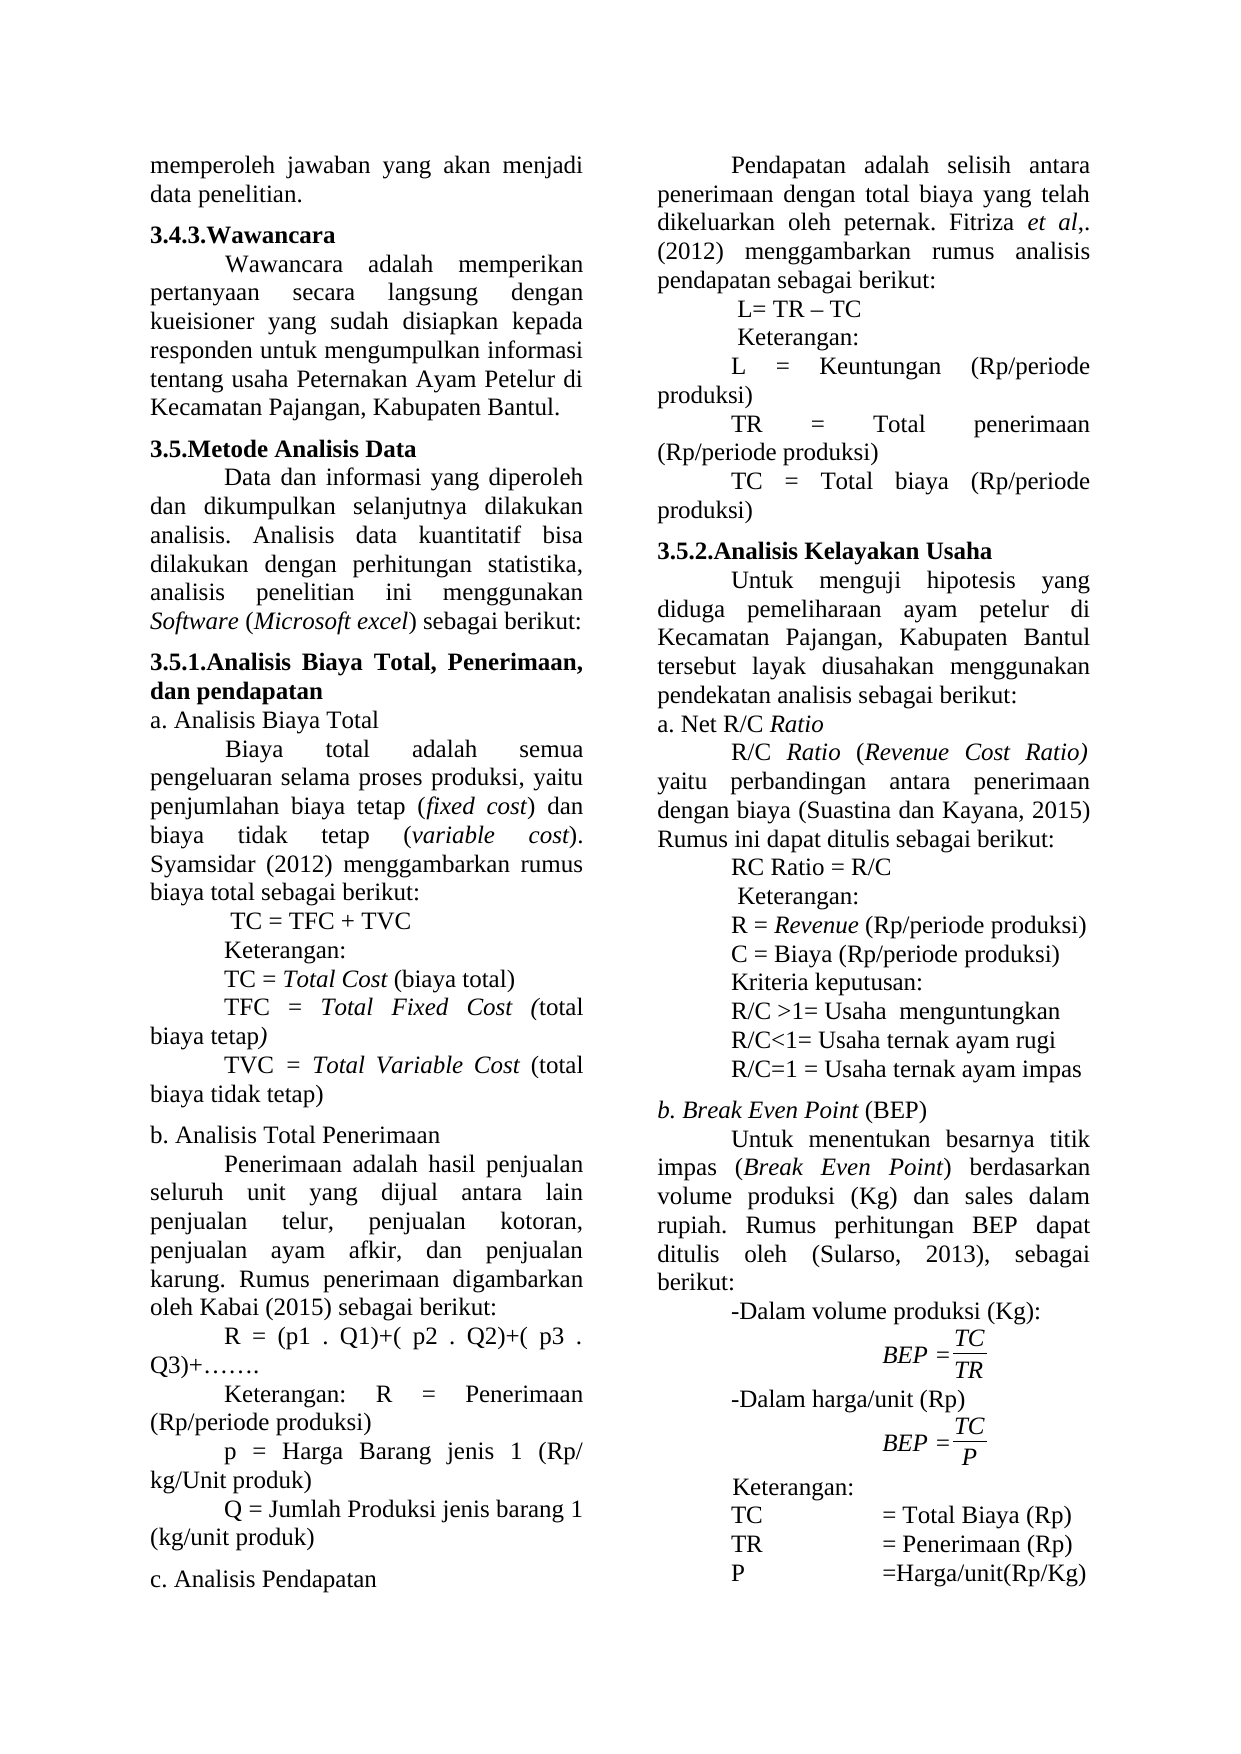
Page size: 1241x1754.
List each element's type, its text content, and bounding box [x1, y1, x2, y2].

text Untuk menentukan besarnya titik impas (Break Even Point) berdasarkan volume produksi (Kg) dan sales dalam rupiah. Rumus perhitungan BEP dapat ditulis oleh (Sularso, 2013), sebagai berikut: [657, 1124, 1090, 1296]
text Q = Jumlah Produksi jenis barang 1 (kg/unit produk) [150, 1494, 583, 1551]
text Wawancara adalah memperikan pertanyaan secara langsung dengan kueisioner yang sudah disiapkan kepada responden untuk mengumpulkan informasi tentang usaha Peternakan Ayam Petelur di Kecamatan Pajangan, Kabupaten Bantul. [150, 249, 583, 421]
text C = Biaya (Rp/periode produksi) [731, 939, 1090, 967]
text 3.4.3.Wawancara [150, 220, 583, 249]
text Untuk menguji hipotesis yang diduga pemeliharaan ayam petelur di Kecamatan Pajangan, Kabupaten Bantul tersebut layak diusahakan menggunakan pendekatan analisis sebagai berikut: [657, 565, 1090, 709]
text RC Ratio = R/C [657, 852, 1090, 881]
text b. Break Even Point (BEP) [657, 1095, 1090, 1124]
text R = (p1 . Q1)+( p2 . Q2)+( p3 . Q3)+……. [150, 1321, 583, 1379]
text R/C=1 = Usaha ternak ayam impas [657, 1054, 1090, 1082]
text TFC = Total Fixed Cost (total biaya tetap) [150, 992, 583, 1050]
text Biaya total adalah semua pengeluaran selama proses produksi, yaitu penjumlahan biaya tetap (fixed cost) dan biaya tidak tetap (variable cost). Syamsidar (2012) menggambarkan rumus biaya total sebagai berikut: [150, 734, 583, 906]
text Keterangan: [657, 1472, 1090, 1500]
text p = Harga Barang jenis 1 (Rp/ kg/Unit produk) [150, 1436, 583, 1494]
text TR = Penerimaan (Rp) [657, 1529, 1090, 1558]
text P =Harga/unit(Rp/Kg) [657, 1558, 1090, 1587]
text Pendapatan adalah selisih antara penerimaan dengan total biaya yang telah dikeluarkan oleh peternak. Fitriza et al,. (2012) menggambarkan rumus analisis pendapatan sebagai berikut: [657, 150, 1090, 294]
text 3.5.1.Analisis Biaya Total, Penerimaan, dan pendapatan [150, 647, 583, 705]
text R/C >1= Usaha menguntungkan [657, 996, 1090, 1025]
text -Dalam volume produksi (Kg): [657, 1296, 1090, 1325]
text Keterangan: [657, 881, 1090, 910]
text b. Analisis Total Penerimaan [150, 1120, 583, 1149]
text R/C<1= Usaha ternak ayam rugi [657, 1025, 1090, 1054]
text BEP = [657, 1325, 1090, 1384]
text a. Analisis Biaya Total [150, 705, 583, 734]
text TC = TFC + TVC [150, 906, 583, 935]
text R/C Ratio (Revenue Cost Ratio) yaitu perbandingan antara penerimaan dengan biaya (Suastina dan Kayana, 2015) Rumus ini dapat ditulis sebagai berikut: [657, 737, 1090, 852]
text L= TR – TC [657, 294, 1090, 322]
subtitle 3.5.Metode Analisis Data [150, 434, 583, 462]
text Data dan informasi yang diperoleh dan dikumpulkan selanjutnya dilakukan analisis. Analisis data kuantitatif bisa dilakukan dengan perhitungan statistika, analisis penelitian ini menggunakan Software (Microsoft excel) sebagai berikut: [150, 462, 583, 635]
text c. Analisis Pendapatan [150, 1564, 583, 1592]
text TC = Total biaya (Rp/periode produksi) [657, 466, 1090, 524]
text Penerimaan adalah hasil penjualan seluruh unit yang dijual antara lain penjualan telur, penjualan kotoran, penjualan ayam afkir, dan penjualan karung. Rumus penerimaan digambarkan oleh Kabai (2015) sebagai berikut: [150, 1149, 583, 1321]
text R = Revenue (Rp/periode produksi) [657, 910, 1090, 939]
text TC = Total Cost (biaya total) [150, 964, 583, 992]
text a. Net R/C Ratio [657, 709, 1090, 737]
list 3.5.2.Analisis Kelayakan Usaha [657, 536, 1090, 565]
text TC = Total Biaya (Rp) [657, 1500, 1090, 1529]
text TR = Total penerimaan (Rp/periode produksi) [657, 409, 1090, 466]
text -Dalam harga/unit (Rp) [657, 1384, 1090, 1413]
text Kriteria keputusan: [657, 967, 1090, 996]
text BEP = [657, 1413, 1090, 1472]
text L = Keuntungan (Rp/periode produksi) [657, 351, 1090, 409]
text Keterangan: R = Penerimaan (Rp/periode produksi) [150, 1379, 583, 1436]
text Keterangan: [657, 322, 1090, 351]
text TVC = Total Variable Cost (total biaya tidak tetap) [150, 1050, 583, 1107]
text Keterangan: [150, 935, 583, 964]
